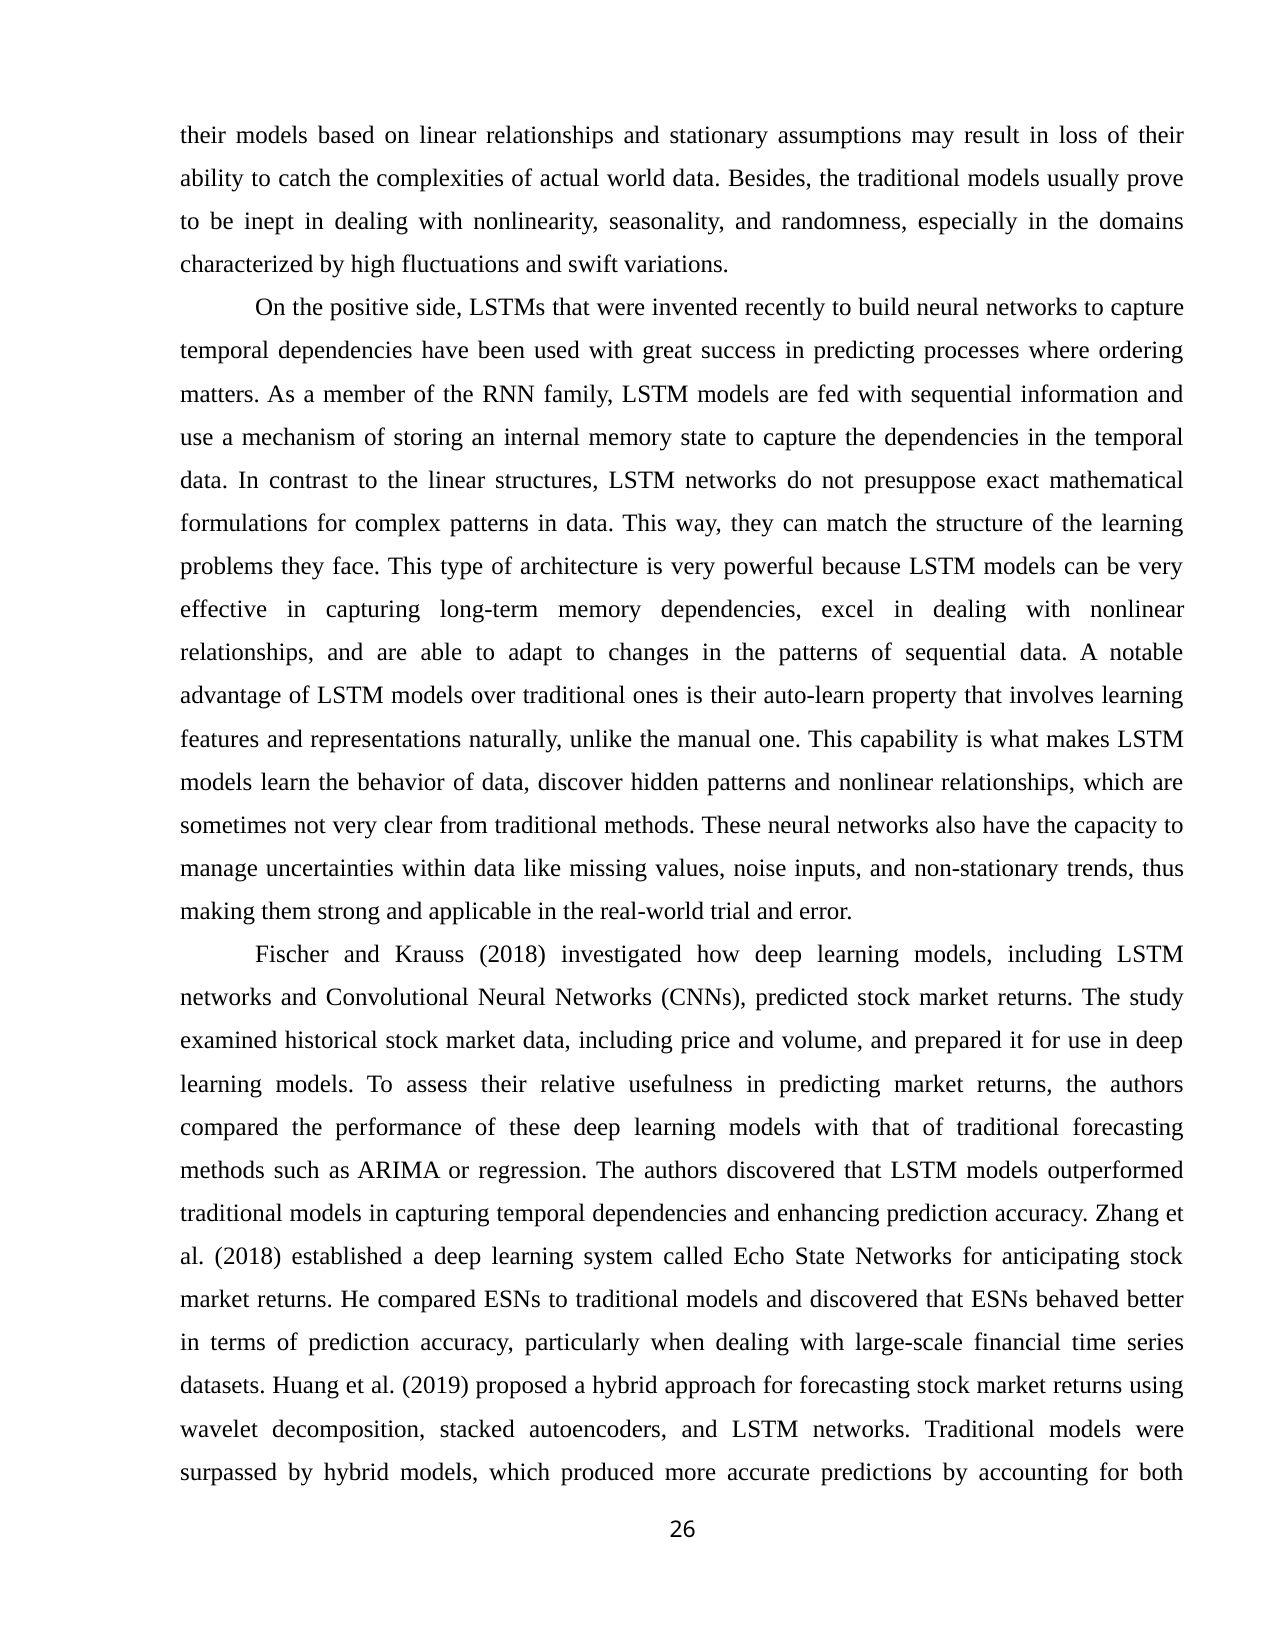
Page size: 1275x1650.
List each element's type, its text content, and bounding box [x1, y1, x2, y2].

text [180, 120, 1185, 278]
text On the positive side, LSTMs that were invented recently to build neural networks to capture temporal dependencies have been used with great success in predicting processes where ordering matters. As a member of the RNN family, LSTM models are fed with sequential information and use a mechanism of storing an internal memory state to capture the dependencies in the temporal data. In contrast to the linear structures, LSTM networks do not presuppose exact mathematical formulations for complex patterns in data. This way, they can match the structure of the learning problems they face. This type of architecture is very powerful because LSTM models can be very effective in capturing long-term memory dependencies, excel in dealing with nonlinear relationships, and are able to adapt to changes in the patterns of sequential data. A notable advantage of LSTM models over traditional ones is their auto-learn property that involves learning features and representations naturally, unlike the manual one. This capability is what makes LSTM models learn the behavior of data, discover hidden patterns and nonlinear relationships, which are sometimes not very clear from traditional methods. These neural networks also have the capacity to manage uncertainties within data like missing values, noise inputs, and non-stationary trends, thus making them strong and applicable in the real-world trial and error. [180, 292, 1185, 925]
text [180, 939, 1185, 1486]
